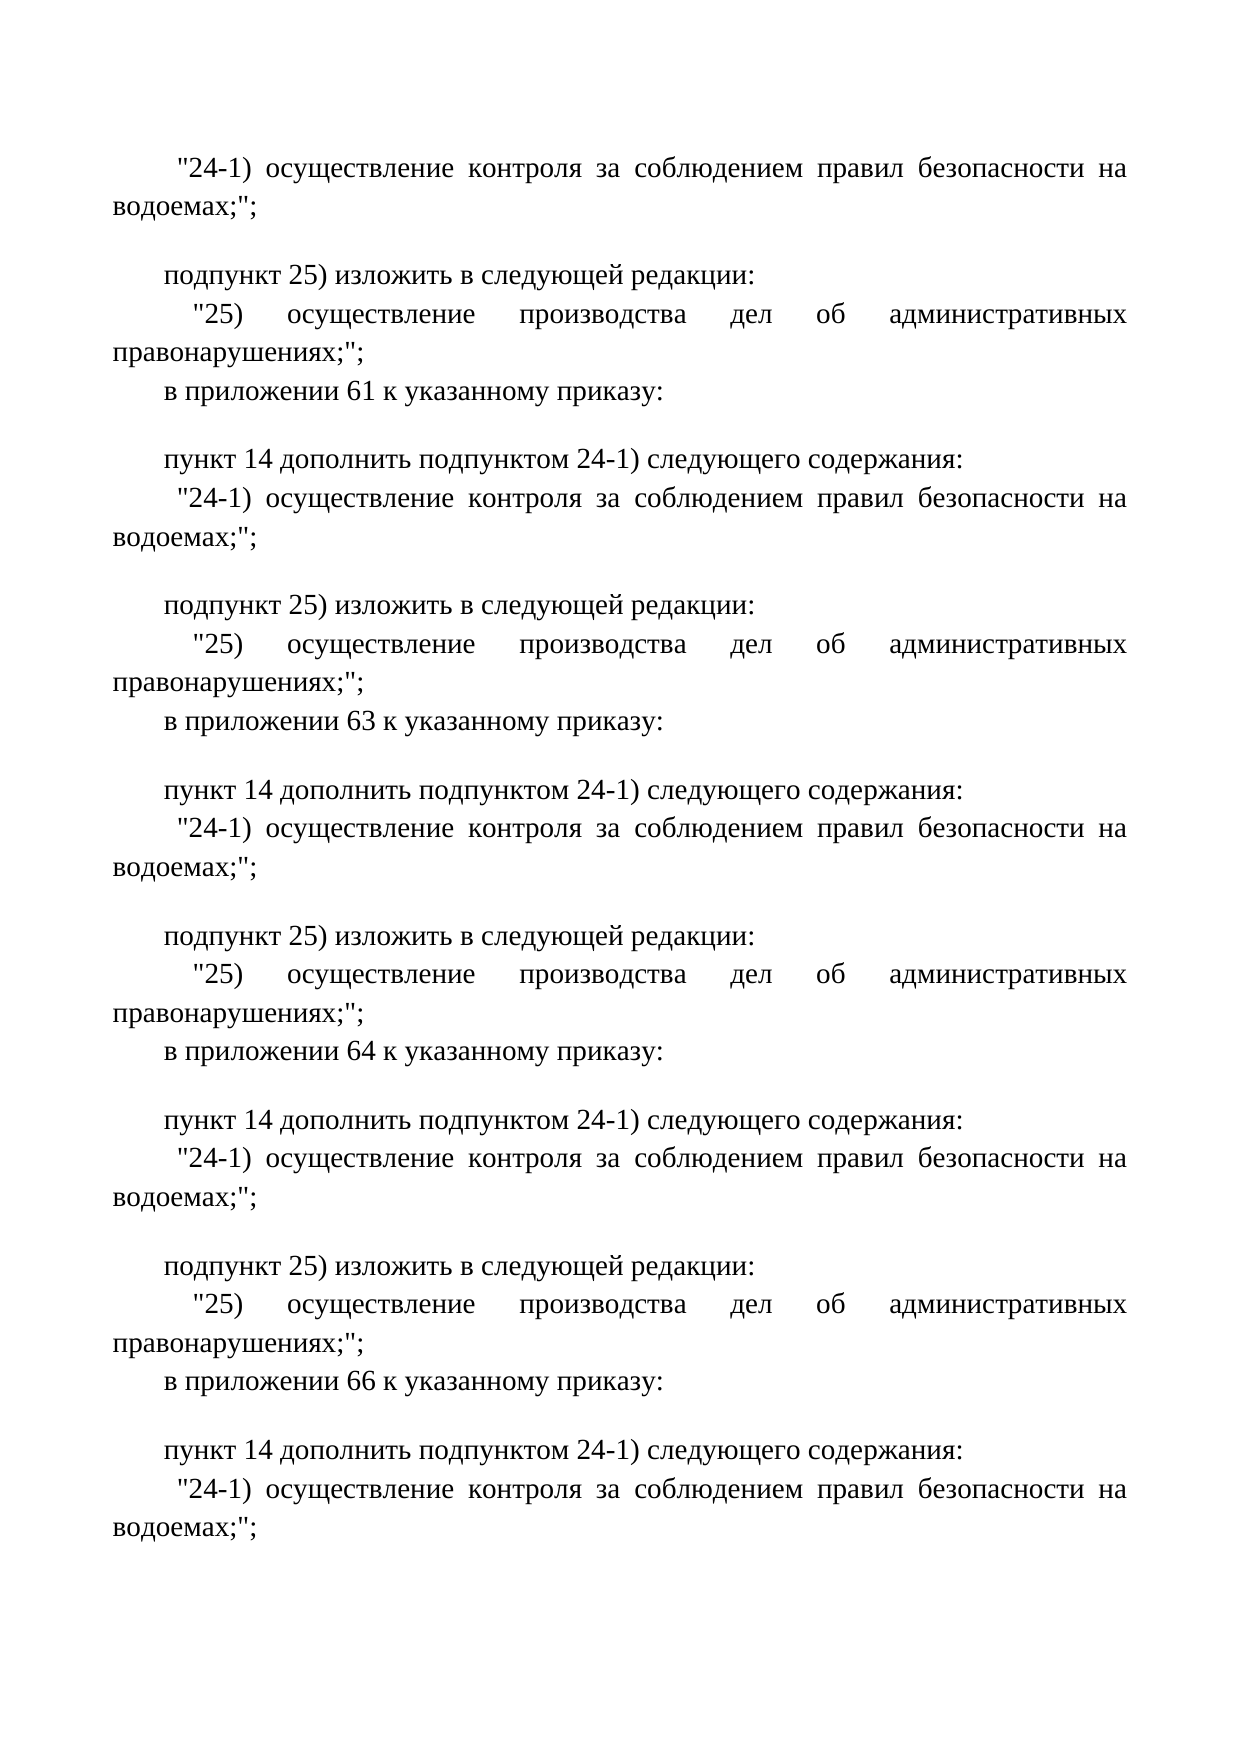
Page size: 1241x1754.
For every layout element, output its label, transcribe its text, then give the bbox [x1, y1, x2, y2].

text "25) осуществление производства дел об административных правонарушениях;"; [112, 1286, 1128, 1358]
text подпункт 25) изложить в следующей редакции: [112, 257, 1128, 291]
text подпункт 25) изложить в следующей редакции: [112, 587, 1128, 621]
text "24-1) осуществление контроля за соблюдением правил безопасности на водоемах;"; [112, 480, 1128, 552]
text подпункт 25) изложить в следующей редакции: [112, 1248, 1128, 1281]
text в приложении 64 к указанному приказу: [112, 1033, 1128, 1067]
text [112, 296, 1128, 368]
text подпункт 25) изложить в следующей редакции: [112, 918, 1128, 951]
text пункт 14 дополнить подпунктом 24-1) следующего содержания: [112, 442, 1128, 475]
text "25) осуществление производства дел об административных правонарушениях;"; [112, 626, 1128, 698]
text "24-1) осуществление контроля за соблюдением правил безопасности на водоемах;"; [112, 150, 1128, 222]
text "24-1) осуществление контроля за соблюдением правил безопасности на водоемах;"; [112, 1471, 1128, 1543]
text "24-1) осуществление контроля за соблюдением правил безопасности на водоемах;"; [112, 1141, 1128, 1213]
text "25) осуществление производства дел об административных правонарушениях;"; [112, 956, 1128, 1028]
text пункт 14 дополнить подпунктом 24-1) следующего содержания: [112, 1102, 1128, 1136]
text "24-1) осуществление контроля за соблюдением правил безопасности на водоемах;"; [112, 810, 1128, 882]
text в приложении 63 к указанному приказу: [112, 703, 1128, 737]
text пункт 14 дополнить подпунктом 24-1) следующего содержания: [112, 1432, 1128, 1466]
text в приложении 66 к указанному приказу: [112, 1363, 1128, 1397]
text в приложении 61 к указанному приказу: [112, 373, 1128, 406]
text пункт 14 дополнить подпунктом 24-1) следующего содержания: [112, 772, 1128, 805]
